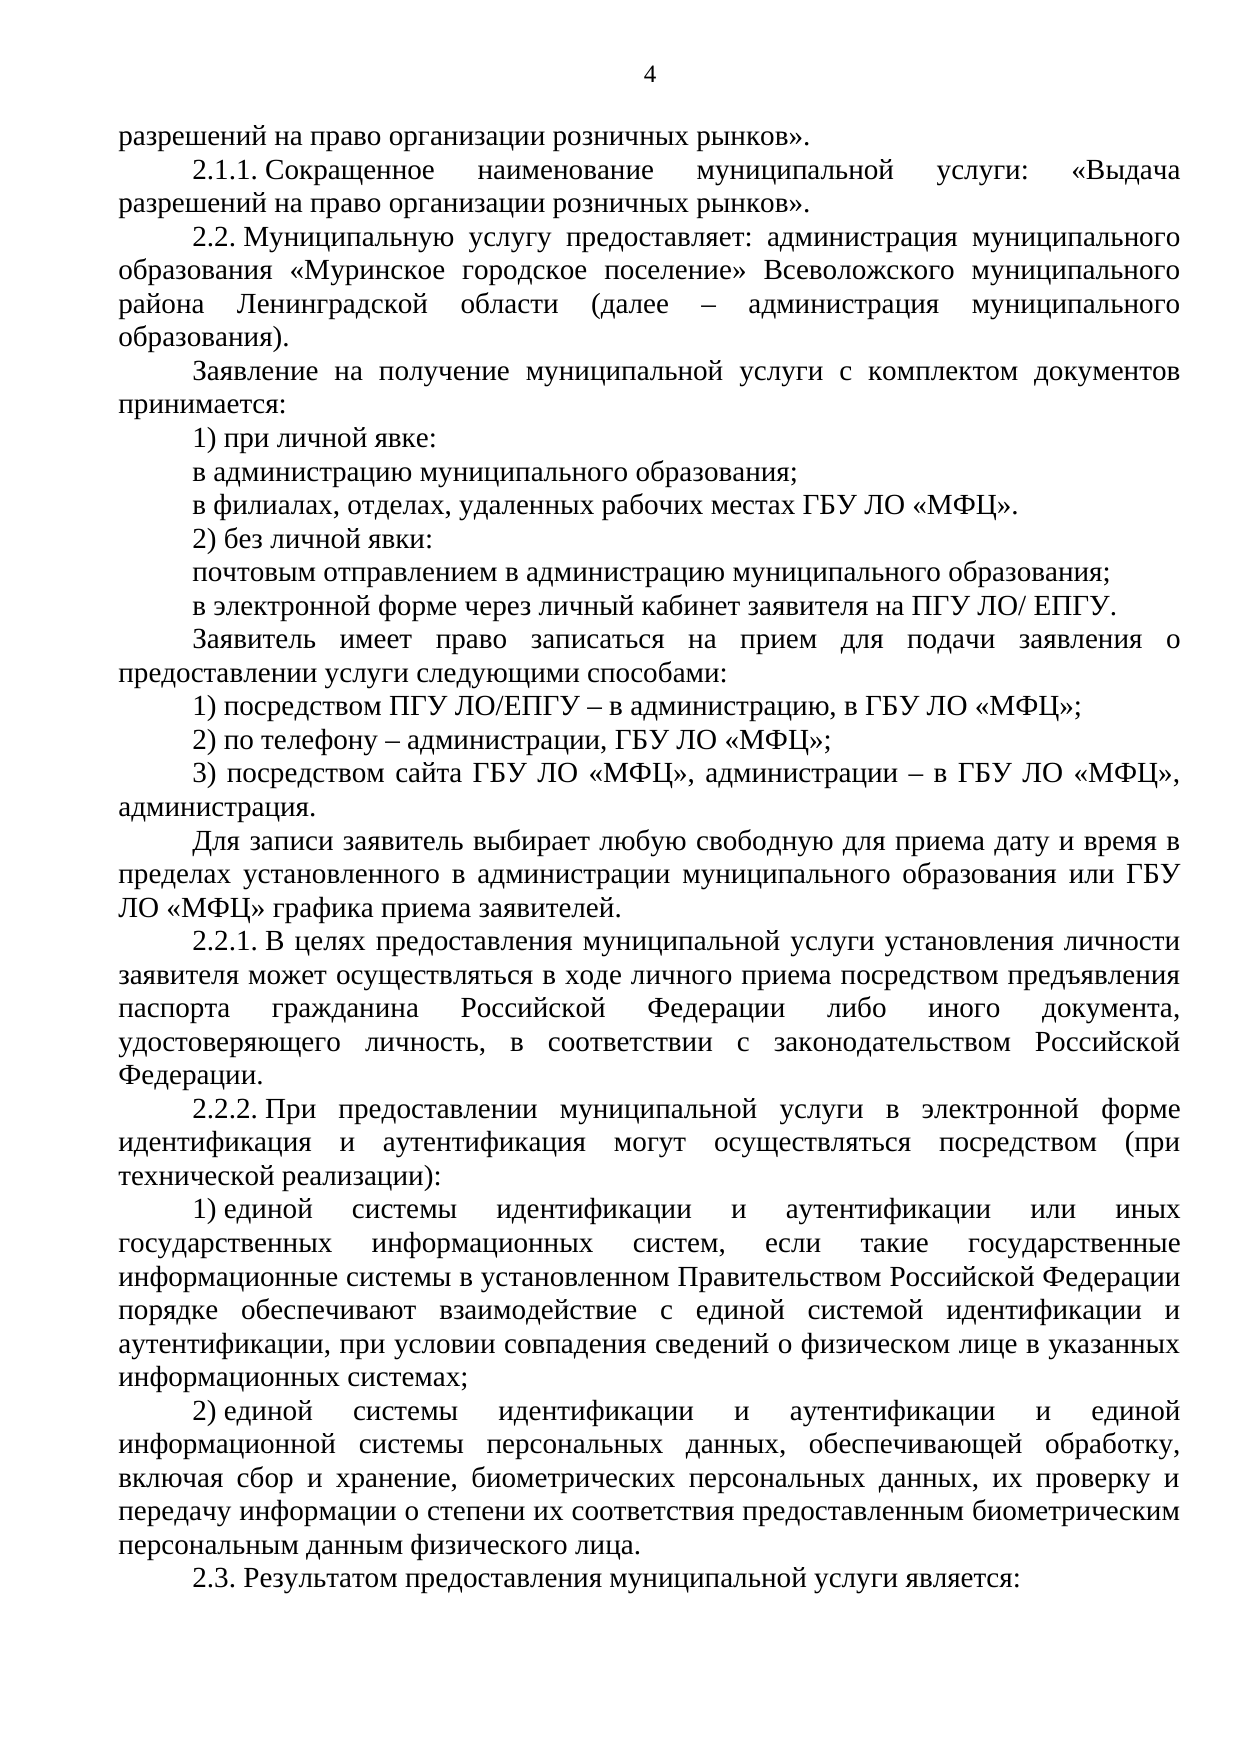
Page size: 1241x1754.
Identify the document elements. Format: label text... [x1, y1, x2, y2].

text в филиалах, отделах, удаленных рабочих местах ГБУ ЛО «МФЦ». [118, 487, 1181, 521]
text в электронной форме через личный кабинет заявителя на ПГУ ЛО/ ЕПГУ. [118, 588, 1181, 621]
text 2) по телефону – администрации, ГБУ ЛО «МФЦ»; [118, 722, 1181, 756]
text Заявление на получение муниципальной услуги с комплектом документов принимается: [118, 353, 1181, 420]
text в администрацию муниципального образования; [118, 454, 1181, 487]
text 2.3. Результатом предоставления муниципальной услуги является: [118, 1561, 1181, 1594]
text 3) посредством сайта ГБУ ЛО «МФЦ», администрации – в ГБУ ЛО «МФЦ», администрация. [118, 756, 1181, 823]
text 1) при личной явке: [118, 420, 1181, 454]
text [118, 118, 1181, 152]
text почтовым отправлением в администрацию муниципального образования; [118, 554, 1181, 588]
text 2) единой системы идентификации и аутентификации и единой информационной системы персональных данных, обеспечивающей обработку, включая сбор и хранение, биометрических персональных данных, их проверку и передачу информации о степени их соответствия предоставленным биометрическим персональным данным физического лица. [118, 1393, 1181, 1561]
text 2.2.1. В целях предоставления муниципальной услуги установления личности заявителя может осуществляться в ходе личного приема посредством предъявления паспорта гражданина Российской Федерации либо иного документа, удостоверяющего личность, в соответствии с законодательством Российской Федерации. [118, 923, 1181, 1091]
text Заявитель имеет право записаться на прием для подачи заявления о предоставлении услуги следующими способами: [118, 621, 1181, 688]
text 2.2. Муниципальную услугу предоставляет: администрация муниципального образования «Муринское городское поселение» Всеволожского муниципального района Ленинградской области (далее – администрация муниципального образования). [118, 219, 1181, 353]
text Для записи заявитель выбирает любую свободную для приема дату и время в пределах установленного в администрации муниципального образования или ГБУ ЛО «МФЦ» графика приема заявителей. [118, 823, 1181, 923]
text 2.2.2. При предоставлении муниципальной услуги в электронной форме идентификация и аутентификация могут осуществляться посредством (при технической реализации): [118, 1091, 1181, 1192]
text 1) посредством ПГУ ЛО/ЕПГУ – в администрацию, в ГБУ ЛО «МФЦ»; [118, 688, 1181, 722]
text 1) единой системы идентификации и аутентификации или иных государственных информационных систем, если такие государственные информационные системы в установленном Правительством Российской Федерации порядке обеспечивают взаимодействие с единой системой идентификации и аутентификации, при условии совпадения сведений о физическом лице в указанных информационных системах; [118, 1192, 1181, 1393]
text 2.1.1. Сокращенное наименование муниципальной услуги: «Выдача разрешений на право организации розничных рынков». [118, 152, 1181, 219]
text 2) без личной явки: [118, 521, 1181, 554]
